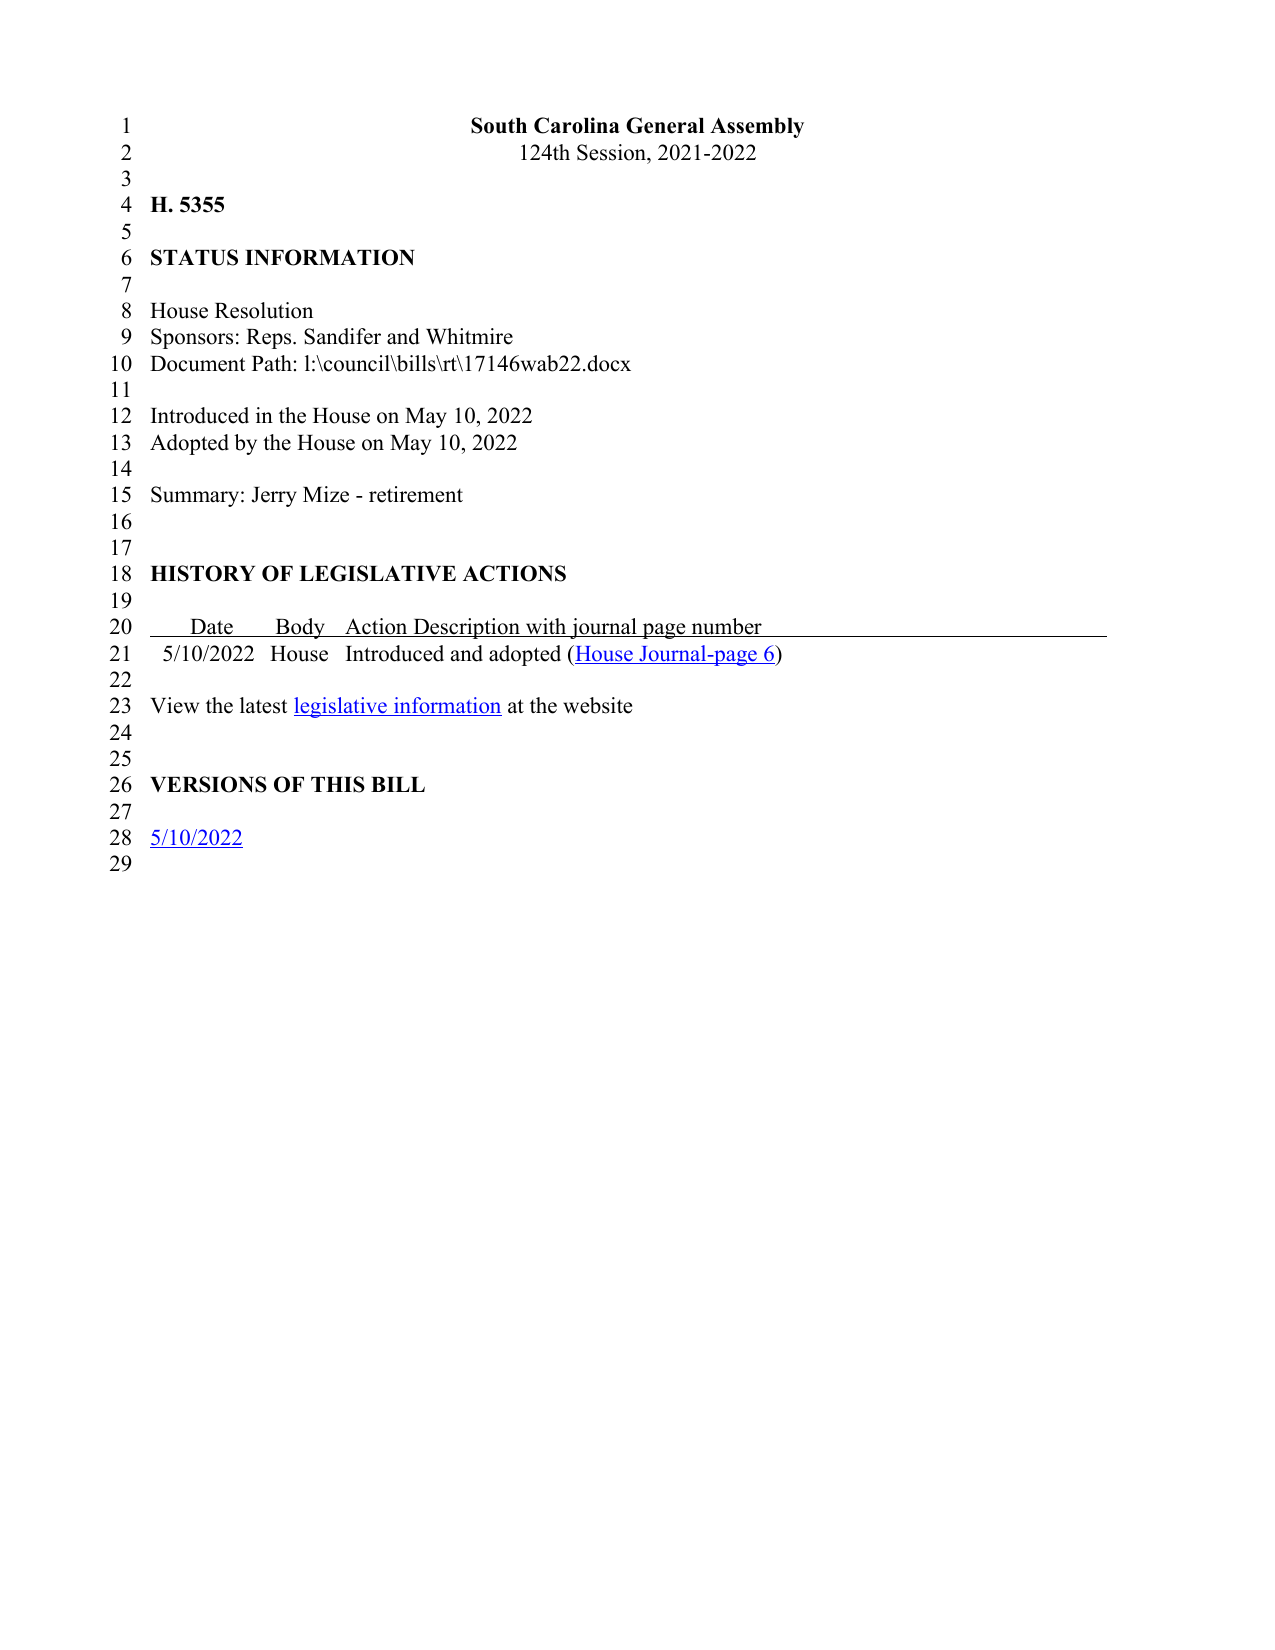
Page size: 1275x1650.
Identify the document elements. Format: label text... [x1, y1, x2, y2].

text View the latest legislative information at the website [150, 692, 1125, 719]
text 5/10/2022 [150, 824, 1125, 850]
text Introduced in the House on May 10, 2022 [150, 402, 1125, 429]
text HISTORY OF LEGISLATIVE ACTIONS [150, 561, 1125, 587]
text Document Path: l:\council\bills\rt\17146wab22.docx [150, 350, 1125, 376]
text STATUS INFORMATION [150, 244, 1125, 271]
text Sponsors: Reps. Sandifer and Whitmire [150, 323, 1125, 350]
text 124th Session, 2021-2022 [150, 139, 1125, 165]
text Adopted by the House on May 10, 2022 [150, 429, 1125, 455]
text Date Body Action Description with journal page number [150, 613, 1125, 639]
text South Carolina General Assembly [150, 112, 1125, 139]
text Summary: Jerry Mize - retirement [150, 481, 1125, 508]
text House Resolution [150, 297, 1125, 323]
text 5/10/2022 House Introduced and adopted (House Journal-page 6) [150, 639, 1125, 666]
text H. 5355 [150, 192, 1125, 218]
text VERSIONS OF THIS BILL [150, 771, 1125, 798]
